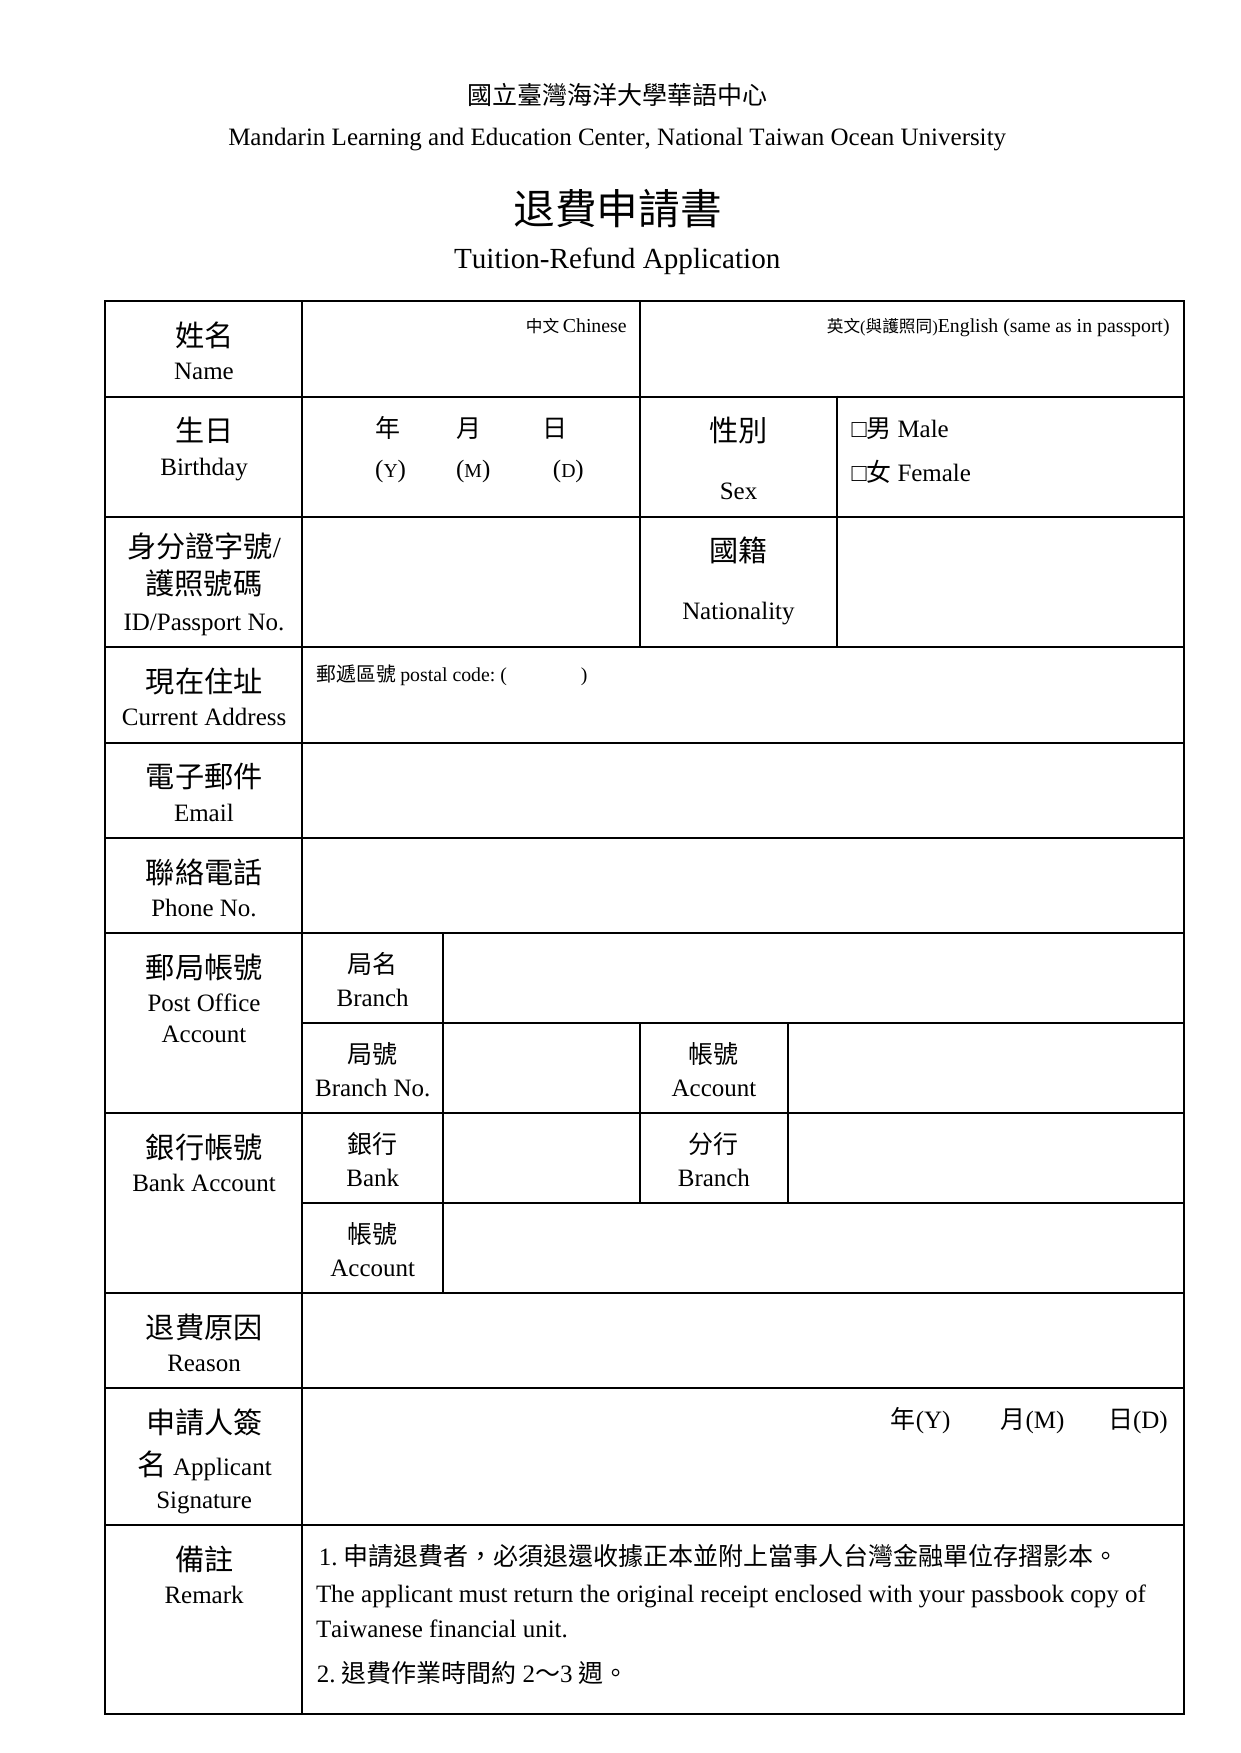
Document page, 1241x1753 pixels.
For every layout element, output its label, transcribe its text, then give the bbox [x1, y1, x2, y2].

table_cell [303, 518, 639, 646]
table_cell 帳號 Account [641, 1024, 787, 1112]
table_header 中文 Chinese [303, 302, 639, 396]
table_cell [444, 934, 1183, 1022]
table_header 姓名 Name [106, 302, 301, 396]
table_cell 分行 Branch [641, 1114, 787, 1202]
text Tuition-Refund Application [124, 242, 1110, 275]
table_cell [789, 1024, 1183, 1112]
table_cell 銀行 Bank [303, 1114, 442, 1202]
table_cell □男 Male □女 Female [838, 398, 1183, 516]
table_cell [303, 1526, 1183, 1712]
table_cell [303, 839, 1183, 932]
table_cell [444, 1024, 639, 1112]
table_cell 局名 Branch [303, 934, 442, 1022]
table_cell [303, 1294, 1183, 1387]
table_cell 郵遞區號 postal code: ( ) [303, 648, 1183, 742]
table_cell 現在住址 Current Address [106, 648, 301, 742]
table_cell [303, 744, 1183, 837]
table_cell [838, 518, 1183, 646]
text 國立臺灣海洋大學華語中心 [124, 76, 1110, 112]
table_cell 年(Y) 月(M) 日(D) [303, 1389, 1183, 1524]
text Mandarin Learning and Education Center, National Taiwan Ocean University [124, 122, 1110, 151]
text 退費申請書 [124, 176, 1110, 236]
table_cell 銀行帳號 Bank Account [106, 1114, 301, 1292]
table_header 英文(與護照同)English (same as in passport) [641, 302, 1183, 396]
table_cell 電子郵件 Email [106, 744, 301, 837]
table_cell 年 月 日 (Y) (M) (D) [303, 398, 639, 516]
table_cell 身分證字號/ 護照號碼 ID/Passport No. [106, 518, 301, 646]
table_cell 退費原因 Reason [106, 1294, 301, 1387]
table_cell 郵局帳號 Post Office Account [106, 934, 301, 1112]
table_cell [444, 1114, 639, 1202]
table_cell 國籍 Nationality [641, 518, 836, 646]
table_cell 性別 Sex [641, 398, 836, 516]
table_cell 申請人簽名 Applicant Signature [106, 1389, 301, 1524]
table_cell 局號 Branch No. [303, 1024, 442, 1112]
table_cell 帳號 Account [303, 1204, 442, 1292]
table_cell [789, 1114, 1183, 1202]
table_cell 生日 Birthday [106, 398, 301, 516]
table_cell [444, 1204, 1183, 1292]
table_cell 聯絡電話 Phone No. [106, 839, 301, 932]
table_cell 備註 Remark [106, 1526, 301, 1712]
